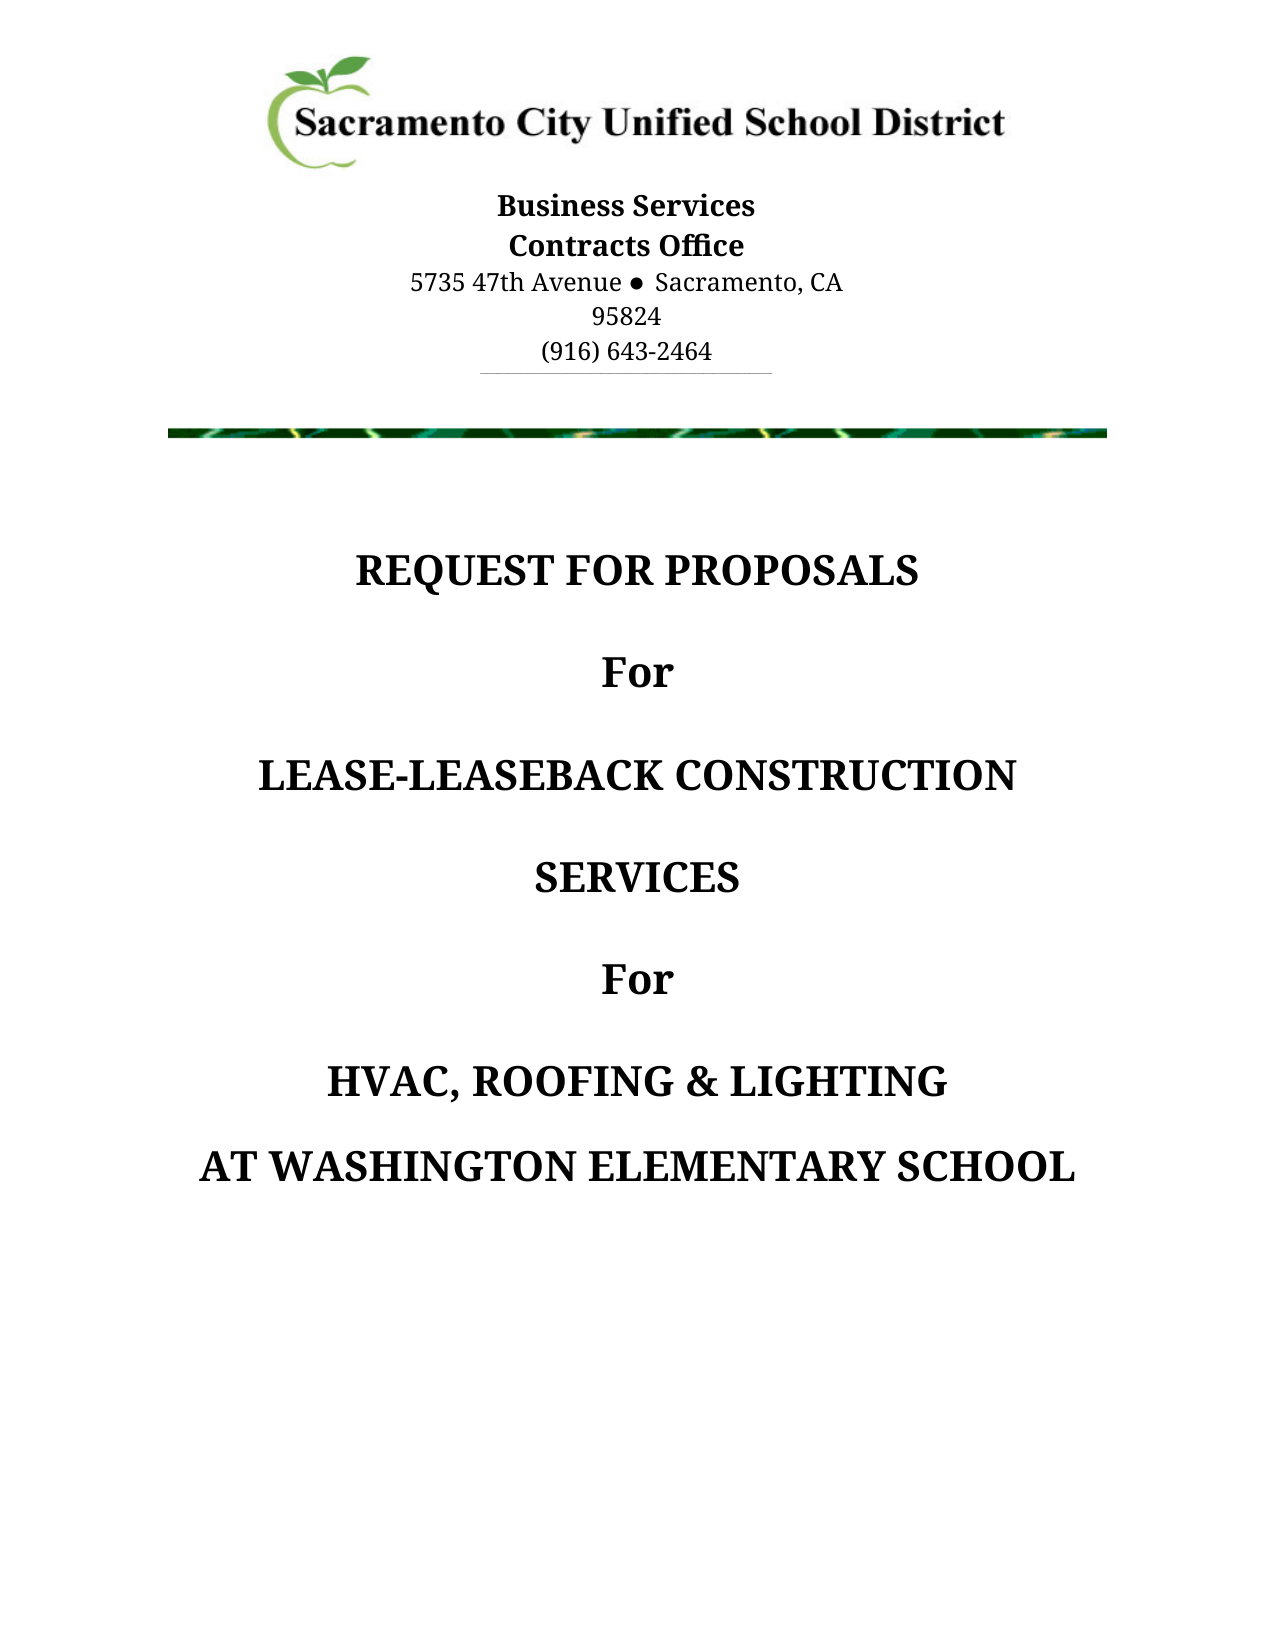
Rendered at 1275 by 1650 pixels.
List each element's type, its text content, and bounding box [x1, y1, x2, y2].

text For [105, 950, 1170, 1006]
text SERVICES [105, 847, 1170, 904]
text REQUEST FOR PROPOSALS [105, 541, 1170, 598]
text HVAC, ROOFING & LIGHTING [105, 1052, 1170, 1109]
text For [105, 643, 1170, 700]
text LEASE-LEASEBACK CONSTRUCTION [105, 745, 1170, 802]
picture [252, 45, 1023, 179]
picture [168, 425, 1107, 442]
text AT WASHINGTON ELEMENTARY SCHOOL [105, 1137, 1170, 1194]
